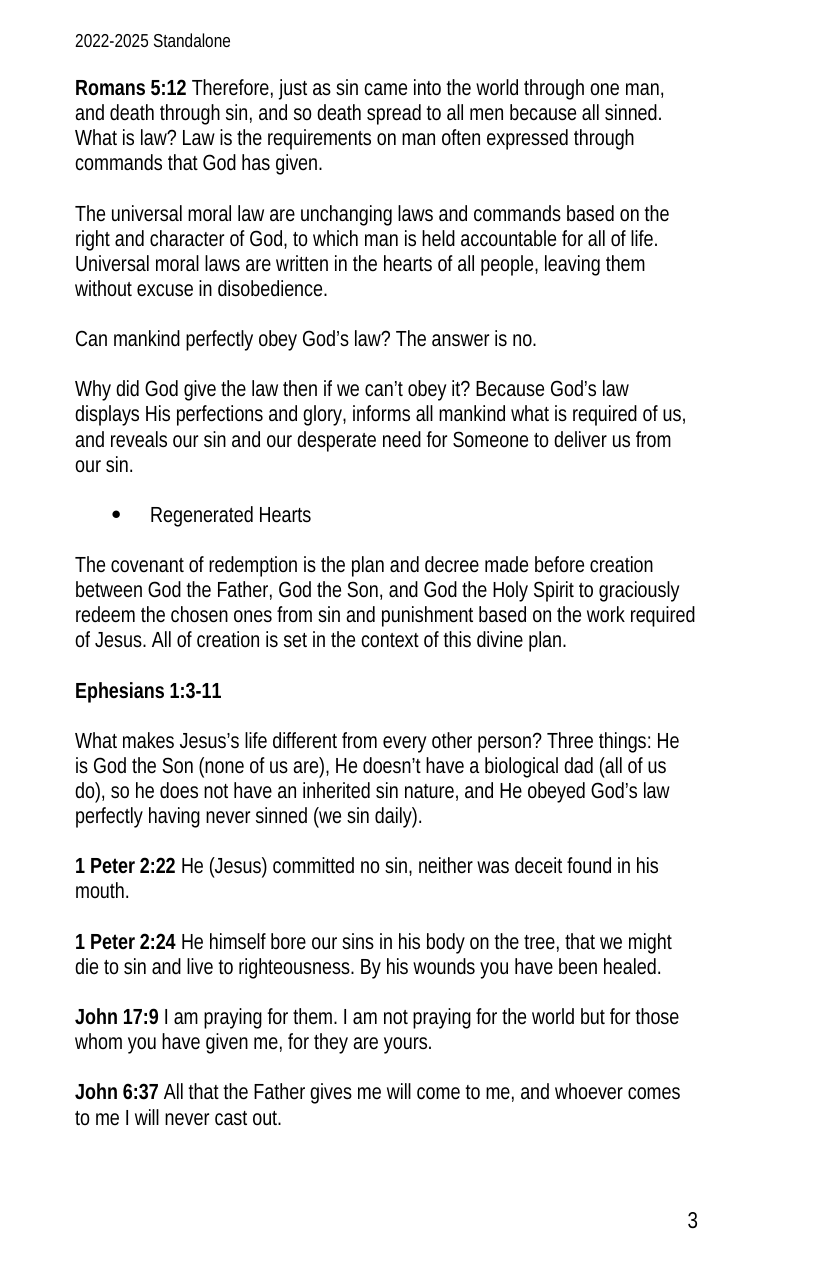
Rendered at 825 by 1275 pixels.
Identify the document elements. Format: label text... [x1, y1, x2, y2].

text What is law? Law is the requirements on man often expressed through commands that God has given. [75, 125, 697, 175]
text Why did God give the law then if we can’t obey it? Because God’s law displays His perfections and glory, informs all mankind what is required of us, and reveals our sin and our desperate need for Someone to deliver us from our sin. [75, 376, 697, 477]
text John 6:37 All that the Father gives me will come to me, and whoever comes to me I will never cast out. [75, 1079, 697, 1129]
text Ephesians 1:3-11 [75, 678, 697, 703]
list Regenerated Hearts [112, 502, 697, 527]
text 1 Peter 2:24 He himself bore our sins in his body on the tree, that we might die to sin and live to righteousness. By his wounds you have been healed. [75, 929, 697, 979]
text Can mankind perfectly obey God’s law? The answer is no. [75, 326, 697, 351]
text What makes Jesus’s life different from every other person? Three things: He is God the Son (none of us are), He doesn’t have a biological dad (all of us do), so he does not have an inherited sin nature, and He obeyed God’s law perfectly having never sinned (we sin daily). [75, 728, 697, 828]
text John 17:9 I am praying for them. I am not praying for the world but for those whom you have given me, for they are yours. [75, 1004, 697, 1054]
text 1 Peter 2:22 He (Jesus) committed no sin, neither was deceit found in his mouth. [75, 853, 697, 903]
text The covenant of redemption is the plan and decree made before creation between God the Father, God the Son, and God the Holy Spirit to graciously redeem the chosen ones from sin and punishment based on the work required of Jesus. All of creation is set in the context of this divine plan. [75, 552, 697, 652]
text Romans 5:12 Therefore, just as sin came into the world through one man, and death through sin, and so death spread to all men because all sinned. [75, 75, 697, 125]
text The universal moral law are unchanging laws and commands based on the right and character of God, to which man is held accountable for all of life. Universal moral laws are written in the hearts of all people, leaving them without excuse in disobedience. [75, 201, 697, 301]
